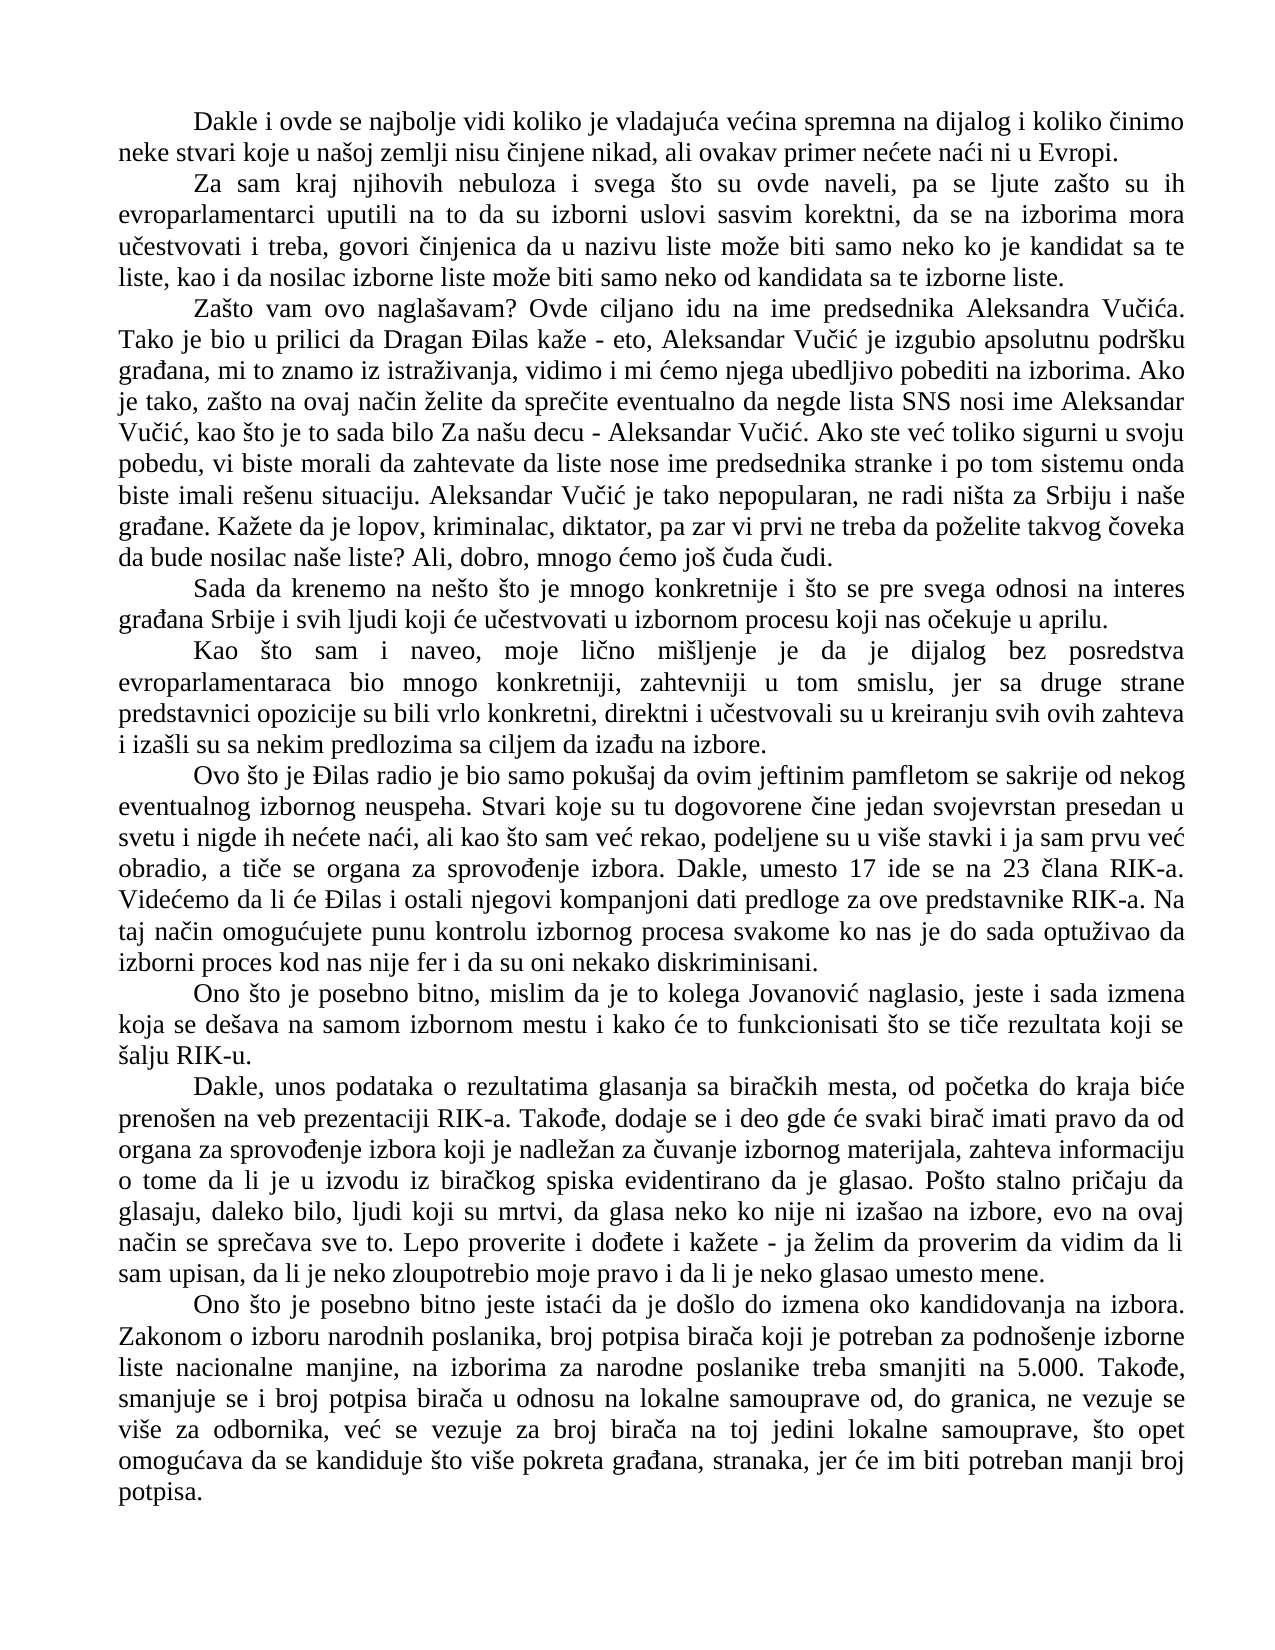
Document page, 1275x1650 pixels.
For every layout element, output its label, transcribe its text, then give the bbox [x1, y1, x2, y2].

text Ono što je posebno bitno, mislim da je to kolega Jovanović naglasio, jeste i sada izmena koja se dešava na samom izbornom mestu i kako će to funkcionisati što se tiče rezultata koji se šalju RIK-u. [118, 977, 1186, 1071]
text Ovo što je Đilas radio je bio samo pokušaj da ovim jeftinim pamfletom se sakrije od nekog eventualnog izbornog neuspeha. Stvari koje su tu dogovorene čine jedan svojevrstan presedan u svetu i nigde ih nećete naći, ali kao što sam već rekao, podeljene su u više stavki i ja sam prvu već obradio, a tiče se organa za sprovođenje izbora. Dakle, umesto 17 ide se na 23 člana RIK-a. Videćemo da li će Đilas i ostali njegovi kompanjoni dati predloge za ove predstavnike RIK-a. Na taj način omogućujete punu kontrolu izbornog procesa svakome ko nas je do sada optuživao da izborni proces kod nas nije fer i da su oni nekako diskriminisani. [118, 759, 1186, 977]
text Ono što je posebno bitno jeste istaći da je došlo do izmena oko kandidovanja na izbora. Zakonom o izboru narodnih poslanika, broj potpisa birača koji je potreban za podnošenje izborne liste nacionalne manjine, na izborima za narodne poslanike treba smanjiti na 5.000. Takođe, smanjuje se i broj potpisa birača u odnosu na lokalne samouprave od, do granica, ne vezuje se više za odbornika, već se vezuje za broj birača na toj jedini lokalne samouprave, što opet omogućava da se kandiduje što više pokreta građana, stranaka, jer će im biti potreban manji broj potpisa. [118, 1288, 1186, 1507]
text Zašto vam ovo naglašavam? Ovde ciljano idu na ime predsednika Aleksandra Vučića. Tako je bio u prilici da Dragan Đilas kaže - eto, Aleksandar Vučić je izgubio apsolutnu podršku građana, mi to znamo iz istraživanja, vidimo i mi ćemo njega ubedljivo pobediti na izborima. Ako je tako, zašto na ovaj način želite da sprečite eventualno da negde lista SNS nosi ime Aleksandar Vučić, kao što je to sada bilo Za našu decu - Aleksandar Vučić. Ako ste već toliko sigurni u svoju pobedu, vi biste morali da zahtevate da liste nose ime predsednika stranke i po tom sistemu onda biste imali rešenu situaciju. Aleksandar Vučić je tako nepopularan, ne radi ništa za Srbiju i naše građane. Kažete da je lopov, kriminalac, diktator, pa zar vi prvi ne treba da poželite takvog čoveka da bude nosilac naše liste? Ali, dobro, mnogo ćemo još čuda čudi. [118, 292, 1186, 572]
text Dakle i ovde se najbolje vidi koliko je vladajuća većina spremna na dijalog i koliko činimo neke stvari koje u našoj zemlji nisu činjene nikad, ali ovakav primer nećete naći ni u Evropi. [118, 105, 1186, 167]
text Za sam kraj njihovih nebuloza i svega što su ovde naveli, pa se ljute zašto su ih evroparlamentarci uputili na to da su izborni uslovi sasvim korektni, da se na izborima mora učestvovati i treba, govori činjenica da u nazivu liste može biti samo neko ko je kandidat sa te liste, kao i da nosilac izborne liste može biti samo neko od kandidata sa te izborne liste. [118, 167, 1186, 292]
text Dakle, unos podataka o rezultatima glasanja sa biračkih mesta, od početka do kraja biće prenošen na veb prezentaciji RIK-a. Takođe, dodaje se i deo gde će svaki birač imati pravo da od organa za sprovođenje izbora koji je nadležan za čuvanje izbornog materijala, zahteva informaciju o tome da li je u izvodu iz biračkog spiska evidentirano da je glasao. Pošto stalno pričaju da glasaju, daleko bilo, ljudi koji su mrtvi, da glasa neko ko nije ni izašao na izbore, evo na ovaj način se sprečava sve to. Lepo proverite i dođete i kažete - ja želim da proverim da vidim da li sam upisan, da li je neko zloupotrebio moje pravo i da li je neko glasao umesto mene. [118, 1071, 1186, 1288]
text Sada da krenemo na nešto što je mnogo konkretnije i što se pre svega odnosi na interes građana Srbije i svih ljudi koji će učestvovati u izbornom procesu koji nas očekuje u aprilu. [118, 572, 1186, 634]
text Kao što sam i naveo, moje lično mišljenje je da je dijalog bez posredstva evroparlamentaraca bio mnogo konkretniji, zahtevniji u tom smislu, jer sa druge strane predstavnici opozicije su bili vrlo konkretni, direktni i učestvovali su u kreiranju svih ovih zahteva i izašli su sa nekim predlozima sa ciljem da izađu na izbore. [118, 634, 1186, 759]
